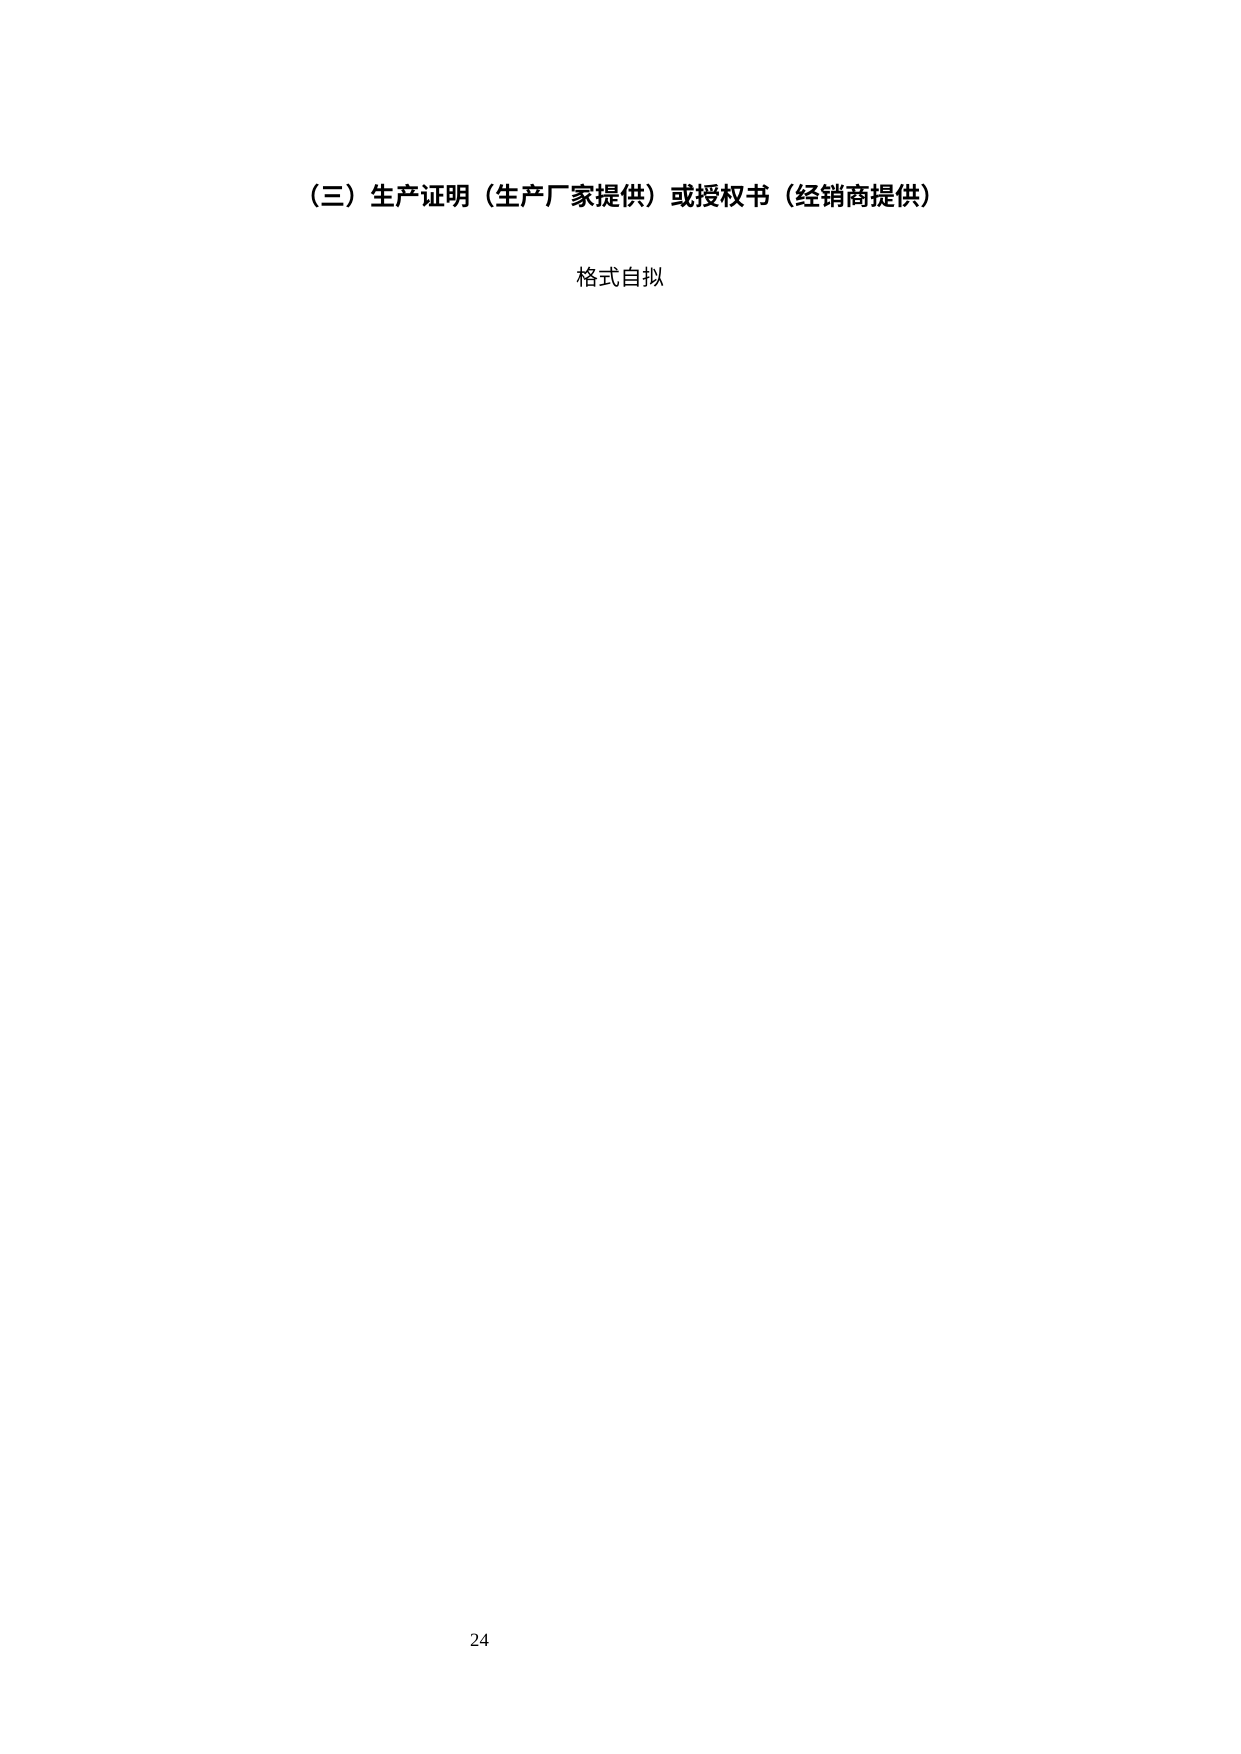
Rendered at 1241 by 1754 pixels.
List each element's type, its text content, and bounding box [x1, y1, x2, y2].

list 格式自拟 [187, 259, 1053, 292]
text （三）生产证明（生产厂家提供）或授权书（经销商提供） [187, 162, 1053, 227]
